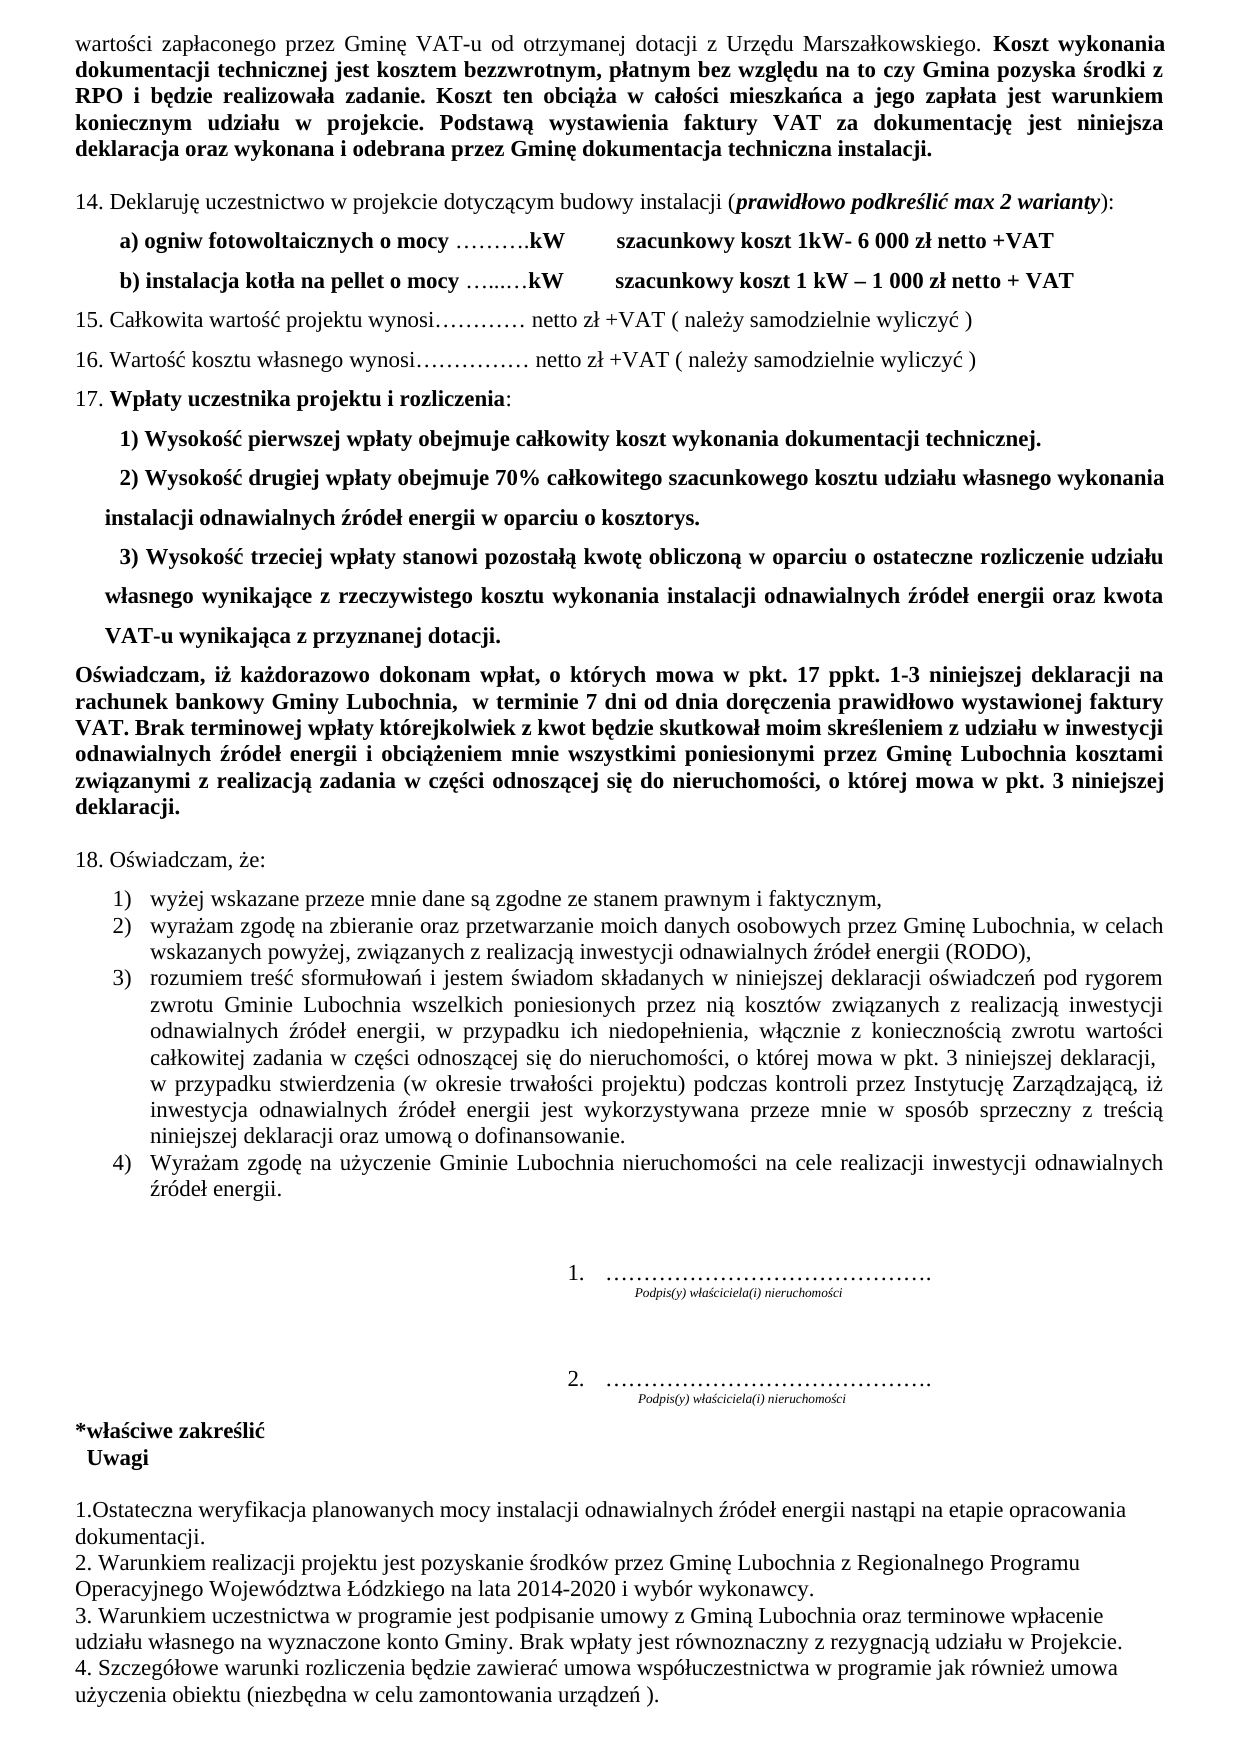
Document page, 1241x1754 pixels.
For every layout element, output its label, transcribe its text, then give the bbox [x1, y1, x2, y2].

text Uwagi [75, 1444, 1165, 1470]
list ……………………………………. [567, 1259, 1165, 1286]
list Wyrażam zgodę na użyczenie Gminie Lubochnia nieruchomości na cele realizacji inwestycji odnawialnych źródeł energii. [112, 1149, 1165, 1202]
list wyrażam zgodę na zbieranie oraz przetwarzanie moich danych osobowych przez Gminę Lubochnia, w celach wskazanych powyżej, związanych z realizacją inwestycji odnawialnych źródeł energii (RODO), [112, 912, 1165, 964]
text 17. Wpłaty uczestnika projektu i rozliczenia: [75, 385, 1165, 411]
text 3. Warunkiem uczestnictwa w programie jest podpisanie umowy z Gminą Lubochnia oraz terminowe wpłacenie udziału własnego na wyznaczone konto Gminy. Brak wpłaty jest równoznaczny z rezygnacją udziału w Projekcie. [75, 1602, 1165, 1654]
list wyżej wskazane przeze mnie dane są zgodne ze stanem prawnym i faktycznym, [112, 885, 1165, 912]
list rozumiem treść sformułowań i jestem świadom składanych w niniejszej deklaracji oświadczeń pod rygorem zwrotu Gminie Lubochnia wszelkich poniesionych przez nią kosztów związanych z realizacją inwestycji odnawialnych źródeł energii, w przypadku ich niedopełnienia, włącznie z koniecznością zwrotu wartości całkowitej zadania w części odnoszącej się do nieruchomości, o której mowa w pkt. 3 niniejszej deklaracji, w przypadku stwierdzenia (w okresie trwałości projektu) podczas kontroli przez Instytucję Zarządzającą, iż inwestycja odnawialnych źródeł energii jest wykorzystywana przeze mnie w sposób sprzeczny z treścią niniejszej deklaracji oraz umową o dofinansowanie. [112, 964, 1165, 1149]
text a) ogniw fotowoltaicznych o mocy ……….kW szacunkowy koszt 1kW- 6 000 zł netto +VAT [119, 227, 1165, 253]
text 16. Wartość kosztu własnego wynosi…………… netto zł +VAT ( należy samodzielnie wyliczyć ) [75, 346, 1165, 372]
list ……………………………………. [567, 1364, 1165, 1391]
text 3) Wysokość trzeciej wpłaty stanowi pozostałą kwotę obliczoną w oparciu o ostateczne rozliczenie udziału własnego wynikające z rzeczywistego kosztu wykonania instalacji odnawialnych źródeł energii oraz kwota VAT-u wynikająca z przyznanej dotacji. [104, 543, 1165, 648]
text 15. Całkowita wartość projektu wynosi………… netto zł +VAT ( należy samodzielnie wyliczyć ) [75, 306, 1165, 332]
list Podpis(y) właściciela(i) nieruchomości [605, 1391, 1165, 1417]
text 18. Oświadczam, że: [75, 846, 1165, 872]
text 4. Szczegółowe warunki rozliczenia będzie zawierać umowa współuczestnictwa w programie jak również umowa użyczenia obiektu (niezbędna w celu zamontowania urządzeń ). [75, 1654, 1165, 1707]
text 2. Warunkiem realizacji projektu jest pozyskanie środków przez Gminę Lubochnia z Regionalnego Programu Operacyjnego Województwa Łódzkiego na lata 2014-2020 i wybór wykonawcy. [75, 1549, 1165, 1602]
text 2) Wysokość drugiej wpłaty obejmuje 70% całkowitego szacunkowego kosztu udziału własnego wykonania instalacji odnawialnych źródeł energii w oparciu o kosztorys. [104, 464, 1165, 530]
text 1) Wysokość pierwszej wpłaty obejmuje całkowity koszt wykonania dokumentacji technicznej. [104, 424, 1165, 451]
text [75, 29, 1165, 161]
text *właściwe zakreślić [75, 1417, 1165, 1444]
list Podpis(y) właściciela(i) nieruchomości [605, 1286, 1165, 1312]
text 1.Ostateczna weryfikacja planowanych mocy instalacji odnawialnych źródeł energii nastąpi na etapie opracowania dokumentacji. [75, 1496, 1165, 1549]
text b) instalacja kotła na pellet o mocy …...…kW szacunkowy koszt 1 kW – 1 000 zł netto + VAT [119, 267, 1165, 293]
text 14. Deklaruję uczestnictwo w projekcie dotyczącym budowy instalacji (prawidłowo podkreślić max 2 warianty): [75, 188, 1165, 214]
text Oświadczam, iż każdorazowo dokonam wpłat, o których mowa w pkt. 17 ppkt. 1-3 niniejszej deklaracji na rachunek bankowy Gminy Lubochnia, w terminie 7 dni od dnia doręczenia prawidłowo wystawionej faktury VAT. Brak terminowej wpłaty którejkolwiek z kwot będzie skutkował moim skreśleniem z udziału w inwestycji odnawialnych źródeł energii i obciążeniem mnie wszystkimi poniesionymi przez Gminę Lubochnia kosztami związanymi z realizacją zadania w części odnoszącej się do nieruchomości, o której mowa w pkt. 3 niniejszej deklaracji. [75, 661, 1165, 819]
